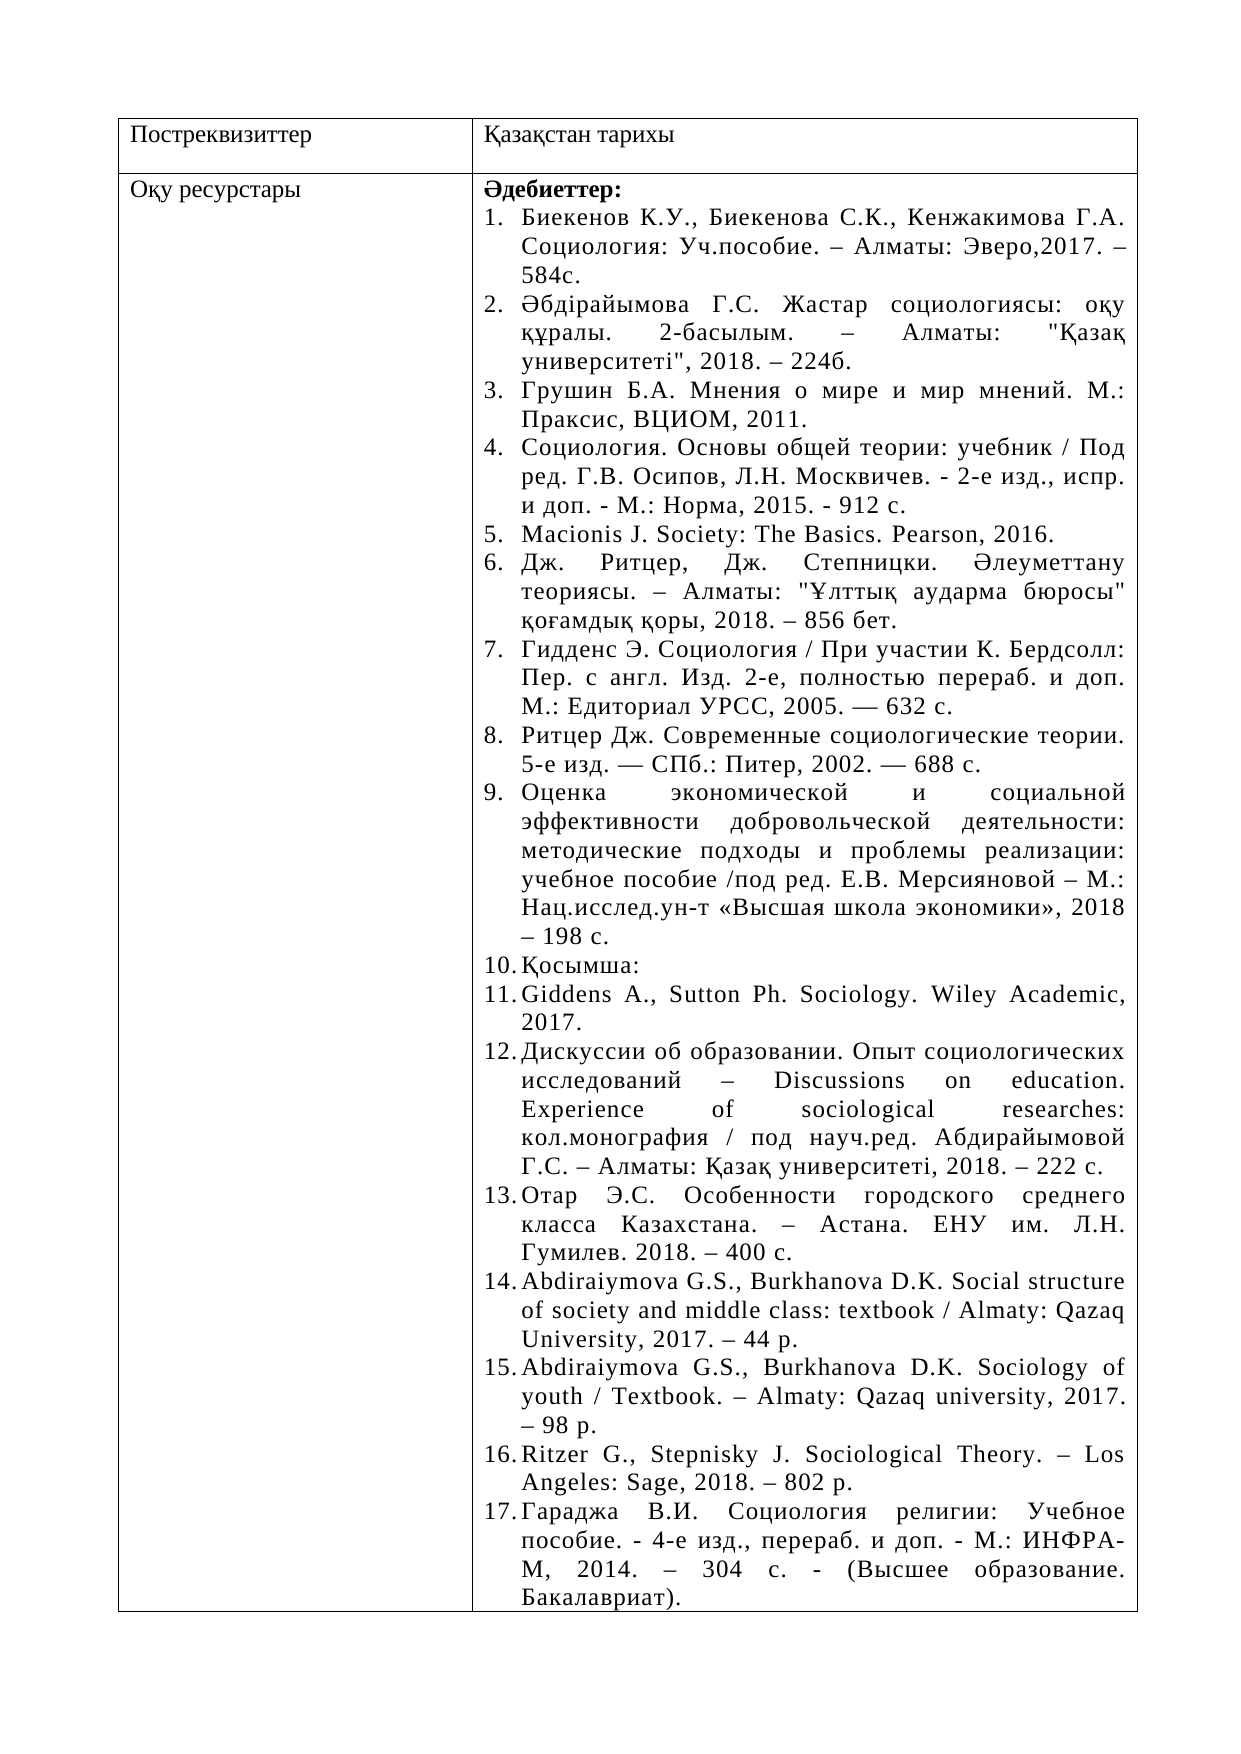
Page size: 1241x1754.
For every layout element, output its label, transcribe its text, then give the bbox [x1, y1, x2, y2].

table_cell Оқу ресурстары [119, 174, 472, 1611]
table_cell Қазақстан тарихы [473, 119, 1137, 173]
table_cell Постреквизиттер [119, 119, 472, 173]
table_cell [473, 174, 1137, 1611]
